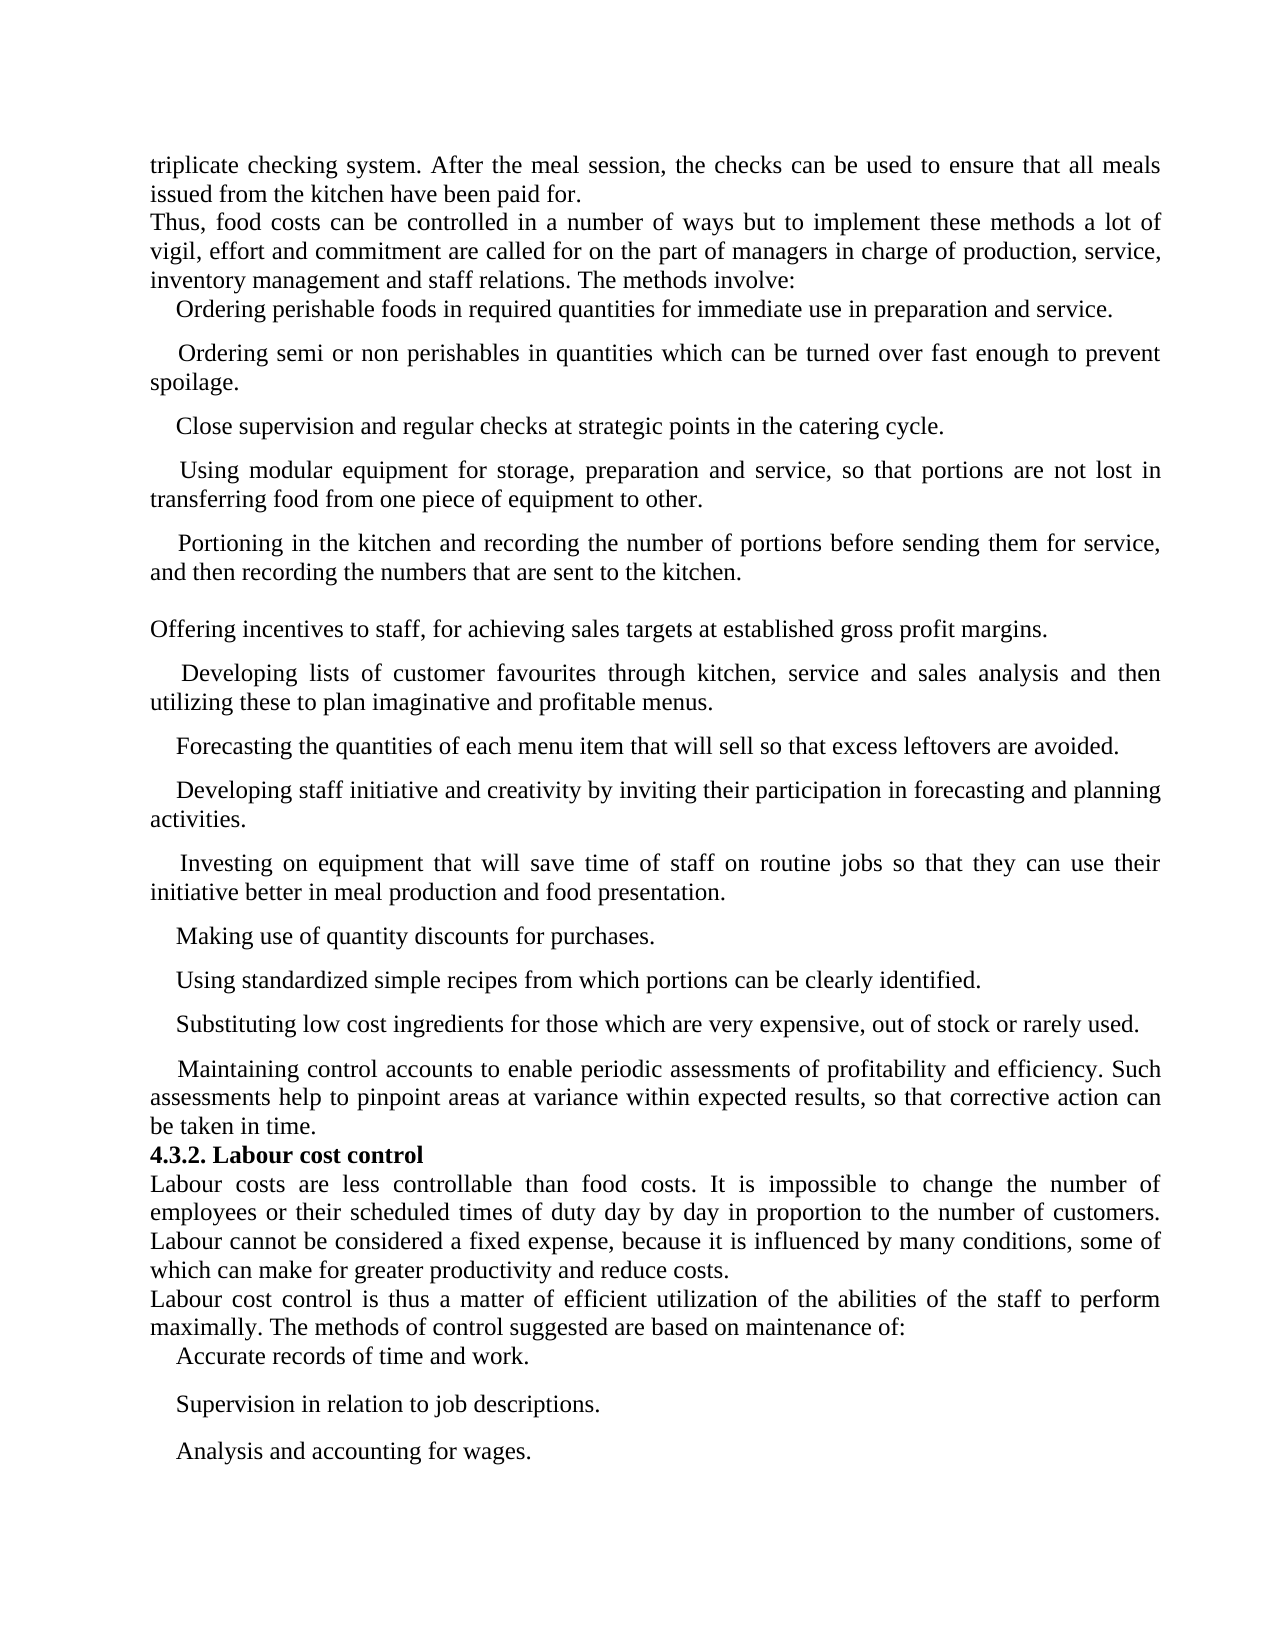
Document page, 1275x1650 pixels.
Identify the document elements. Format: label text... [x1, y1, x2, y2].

text Thus, food costs can be controlled in a number of ways but to implement these methods a lot of vigil, effort and commitment are called for on the part of managers in charge of production, service, inventory management and staff relations. The methods involve: [150, 207, 1162, 294]
text  Developing lists of customer favourites through kitchen, service and sales analysis and then utilizing these to plan imaginative and profitable menus. [150, 658, 1162, 716]
text  Accurate records of time and work. [150, 1341, 1162, 1370]
text  Forecasting the quantities of each menu item that will sell so that excess leftovers are avoided. [150, 731, 1162, 760]
text Offering incentives to staff, for achieving sales targets at established gross profit margins. [150, 614, 1162, 643]
text  Maintaining control accounts to enable periodic assessments of profitability and efficiency. Such assessments help to pinpoint areas at variance within expected results, so that corrective action can be taken in time. [150, 1054, 1162, 1140]
text Labour costs are less controllable than food costs. It is impossible to change the number of employees or their scheduled times of duty day by day in proportion to the number of customers. Labour cannot be considered a fixed expense, because it is influenced by many conditions, some of which can make for greater productivity and reduce costs. [150, 1169, 1162, 1284]
text  Using standardized simple recipes from which portions can be clearly identified. [150, 965, 1162, 994]
text  Supervision in relation to job descriptions. [150, 1389, 1162, 1418]
text  Developing staff initiative and creativity by inviting their participation in forecasting and planning activities. [150, 775, 1162, 833]
text  Portioning in the kitchen and recording the number of portions before sending them for service, and then recording the numbers that are sent to the kitchen. [150, 528, 1162, 585]
text  Ordering semi or non perishables in quantities which can be turned over fast enough to prevent spoilage. [150, 338, 1162, 395]
text 4.3.2. Labour cost control [150, 1140, 1162, 1169]
text  Close supervision and regular checks at strategic points in the catering cycle. [150, 411, 1162, 439]
text Labour cost control is thus a matter of efficient utilization of the abilities of the staff to perform maximally. The methods of control suggested are based on maintenance of: [150, 1284, 1162, 1341]
text  Ordering perishable foods in required quantities for immediate use in preparation and service. [150, 294, 1162, 322]
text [150, 150, 1162, 207]
text  Using modular equipment for storage, preparation and service, so that portions are not lost in transferring food from one piece of equipment to other. [150, 455, 1162, 512]
text  Making use of quantity discounts for purchases. [150, 921, 1162, 950]
text  Substituting low cost ingredients for those which are very expensive, out of stock or rarely used. [150, 1009, 1162, 1038]
text  Investing on equipment that will save time of staff on routine jobs so that they can use their initiative better in meal production and food presentation. [150, 848, 1162, 906]
text  Analysis and accounting for wages. [150, 1436, 1162, 1465]
